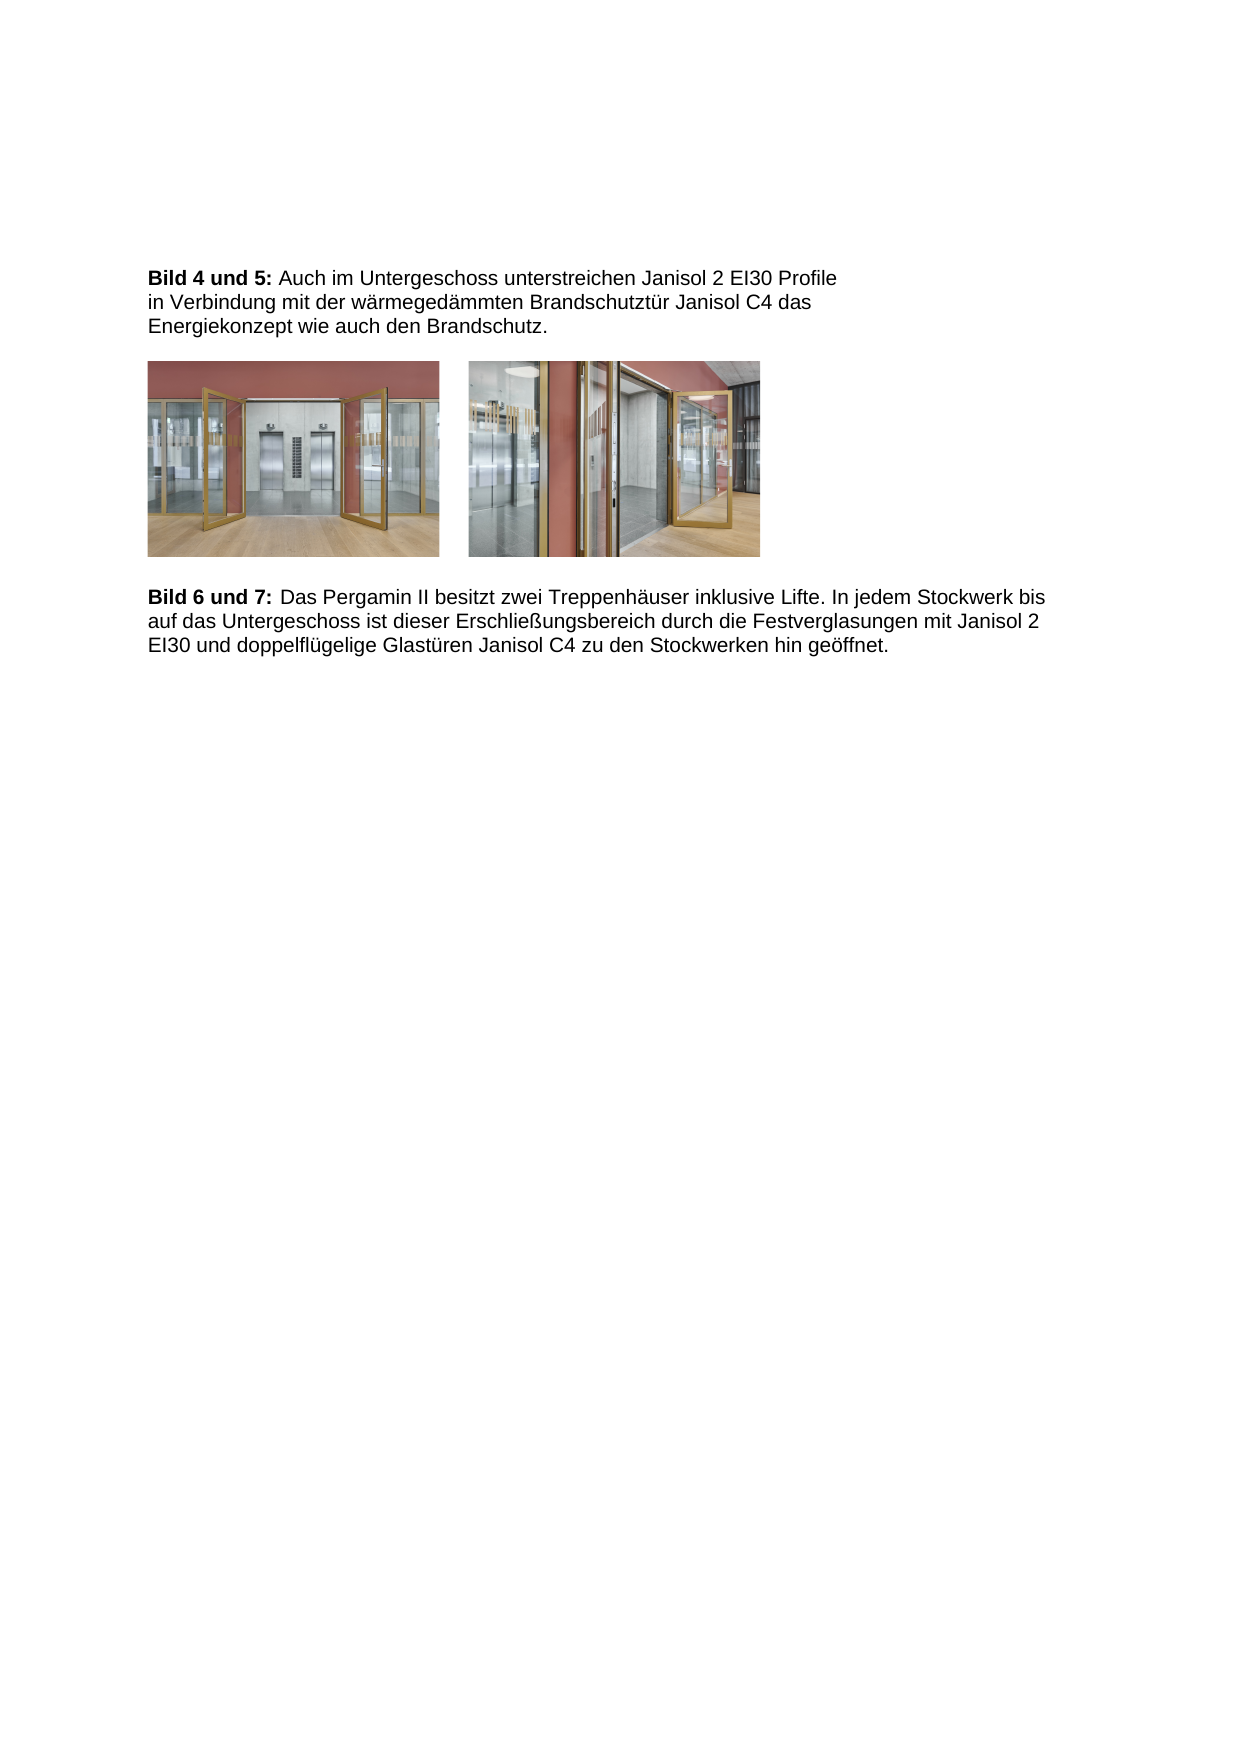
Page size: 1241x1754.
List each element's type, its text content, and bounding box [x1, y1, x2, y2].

text Bild 4 und 5: Auch im Untergeschoss unterstreichen Janisol 2 EI30 Profile in Verbindung mit der wärmegedämmten Brandschutztür Janisol C4 das Energiekonzept wie auch den Brandschutz. [148, 266, 856, 338]
text Bild 6 und 7: Das Pergamin II besitzt zwei Treppenhäuser inklusive Lifte. In jedem Stockwerk bis auf das Untergeschoss ist dieser Erschließungsbereich durch die Festverglasungen mit Janisol 2 EI30 und doppelflügelige Glastüren Janisol C4 zu den Stockwerken hin geöffnet. [148, 585, 1078, 657]
picture [468, 361, 761, 557]
picture [147, 361, 440, 557]
